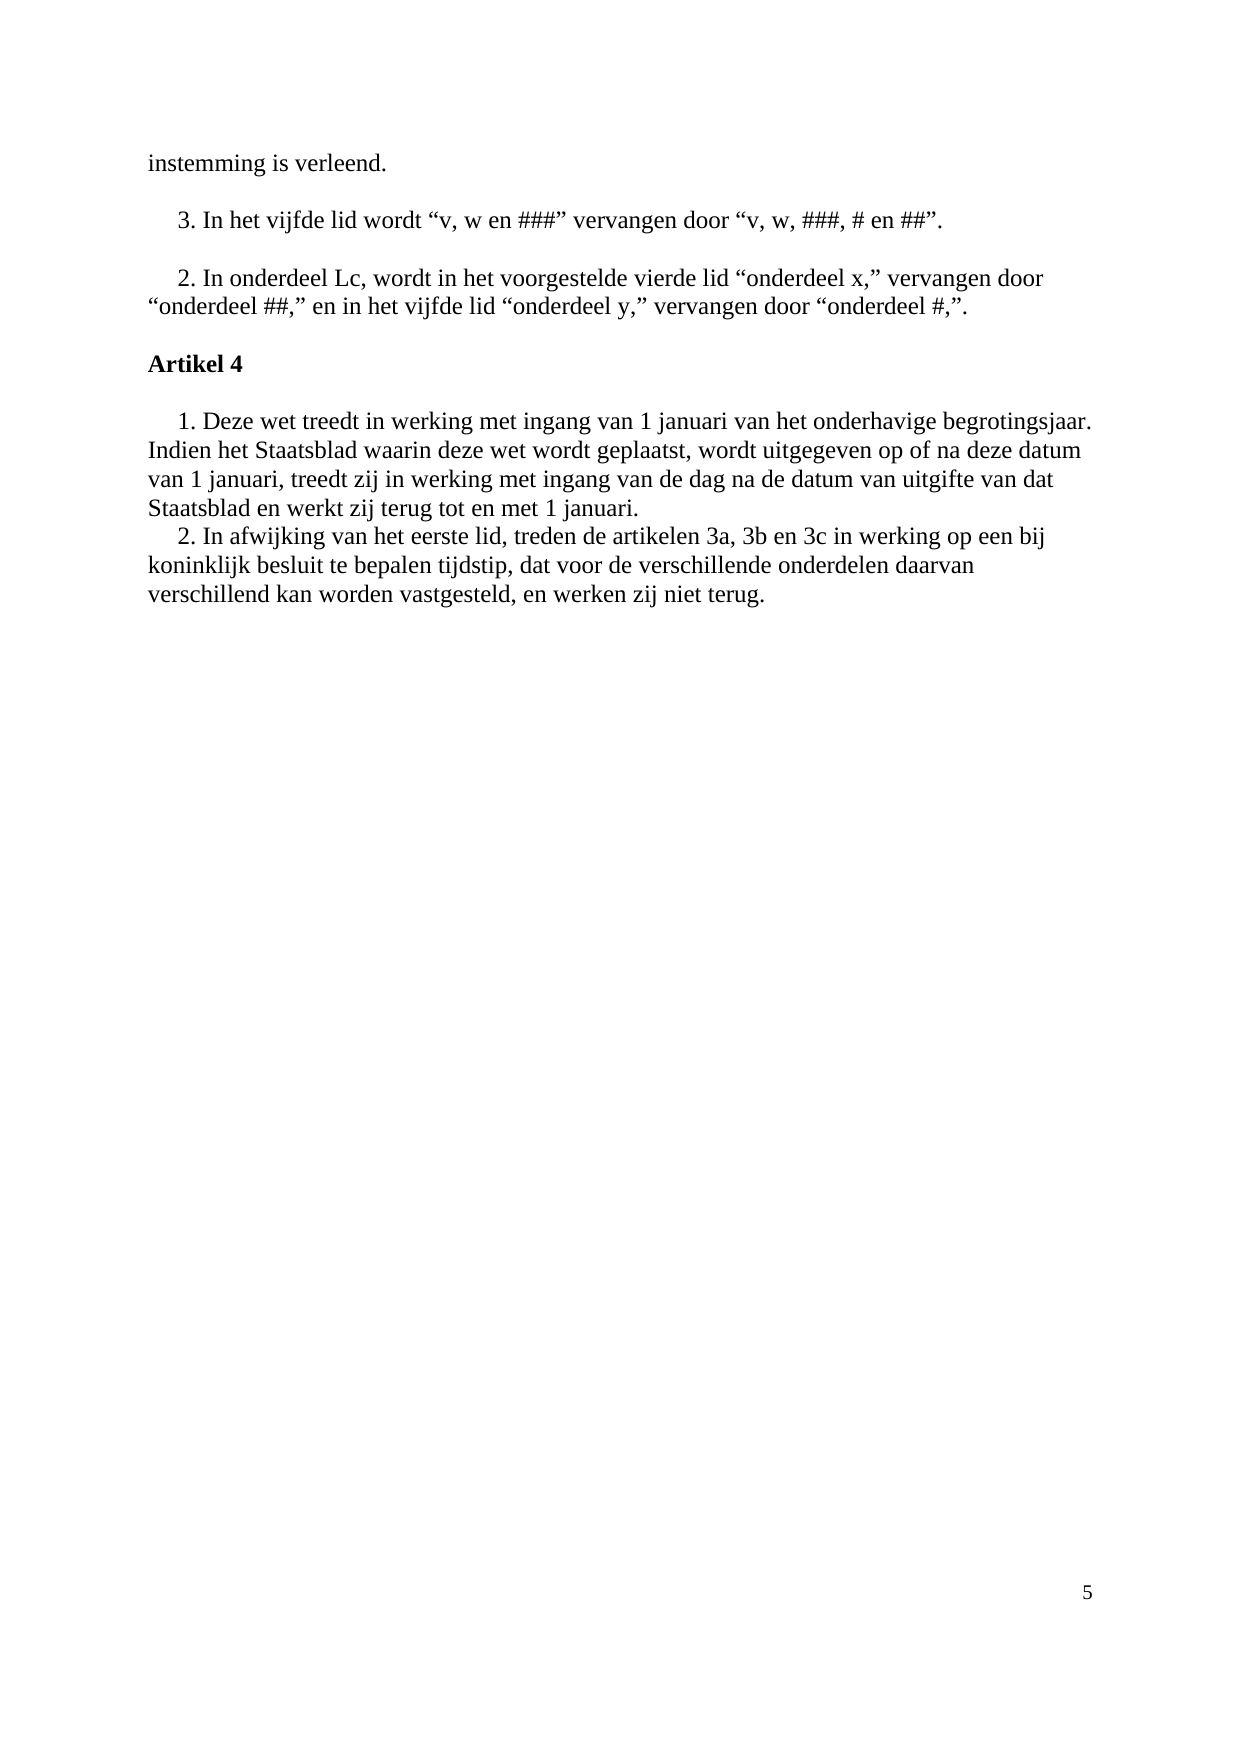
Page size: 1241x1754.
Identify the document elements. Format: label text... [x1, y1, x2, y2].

text 1. Deze wet treedt in werking met ingang van 1 januari van het onderhavige begrotingsjaar. Indien het Staatsblad waarin deze wet wordt geplaatst, wordt uitgegeven op of na deze datum van 1 januari, treedt zij in werking met ingang van de dag na de datum van uitgifte van dat Staatsblad en werkt zij terug tot en met 1 januari. [148, 406, 1092, 521]
text 3. In het vijfde lid wordt “v, w en ###” vervangen door “v, w, ###, # en ##”. [148, 205, 1092, 234]
text Artikel 4 [148, 349, 1092, 378]
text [148, 148, 1092, 176]
text 2. In afwijking van het eerste lid, treden de artikelen 3a, 3b en 3c in werking op een bij koninklijk besluit te bepalen tijdstip, dat voor de verschillende onderdelen daarvan verschillend kan worden vastgesteld, en werken zij niet terug. [148, 521, 1092, 608]
text 2. In onderdeel Lc, wordt in het voorgestelde vierde lid “onderdeel x,” vervangen door “onderdeel ##,” en in het vijfde lid “onderdeel y,” vervangen door “onderdeel #,”. [148, 263, 1092, 320]
